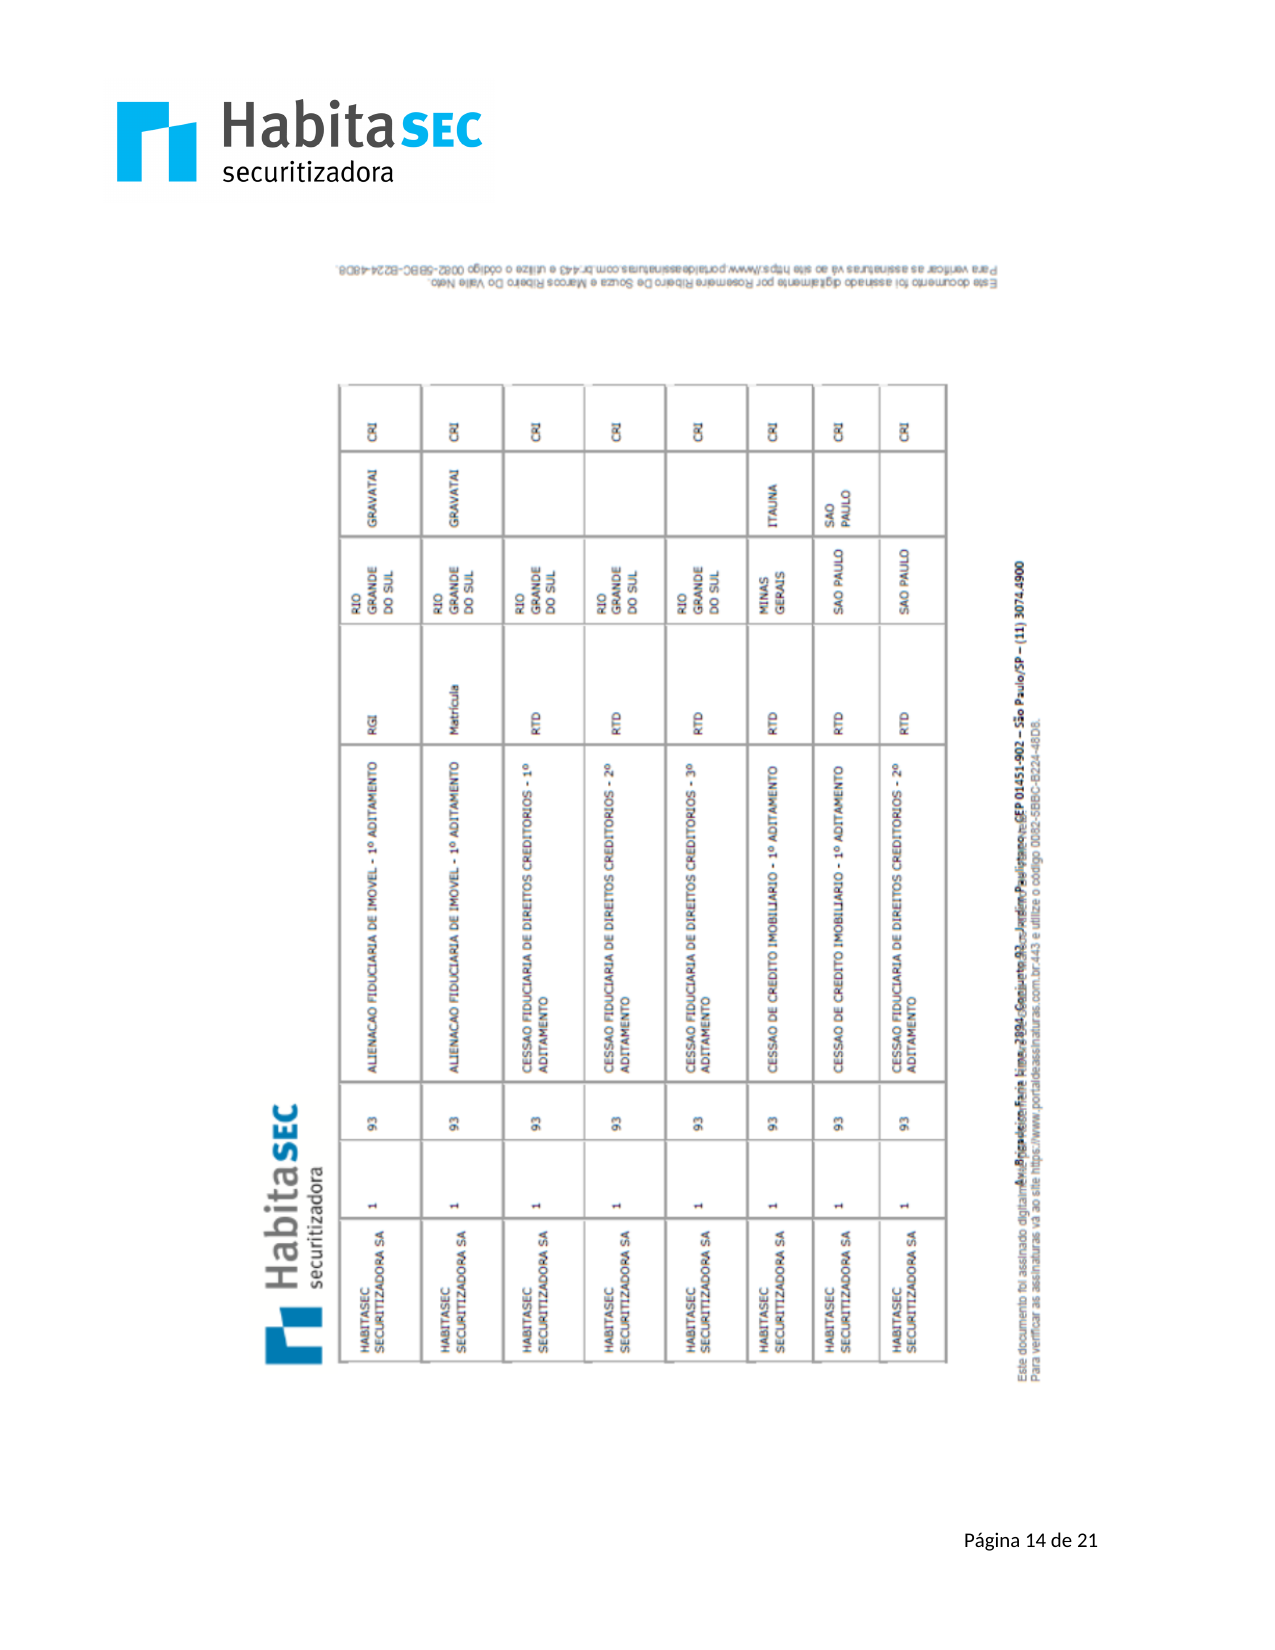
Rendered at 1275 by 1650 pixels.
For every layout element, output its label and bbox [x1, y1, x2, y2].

picture [197, 233, 1078, 1453]
picture [103, 78, 496, 203]
